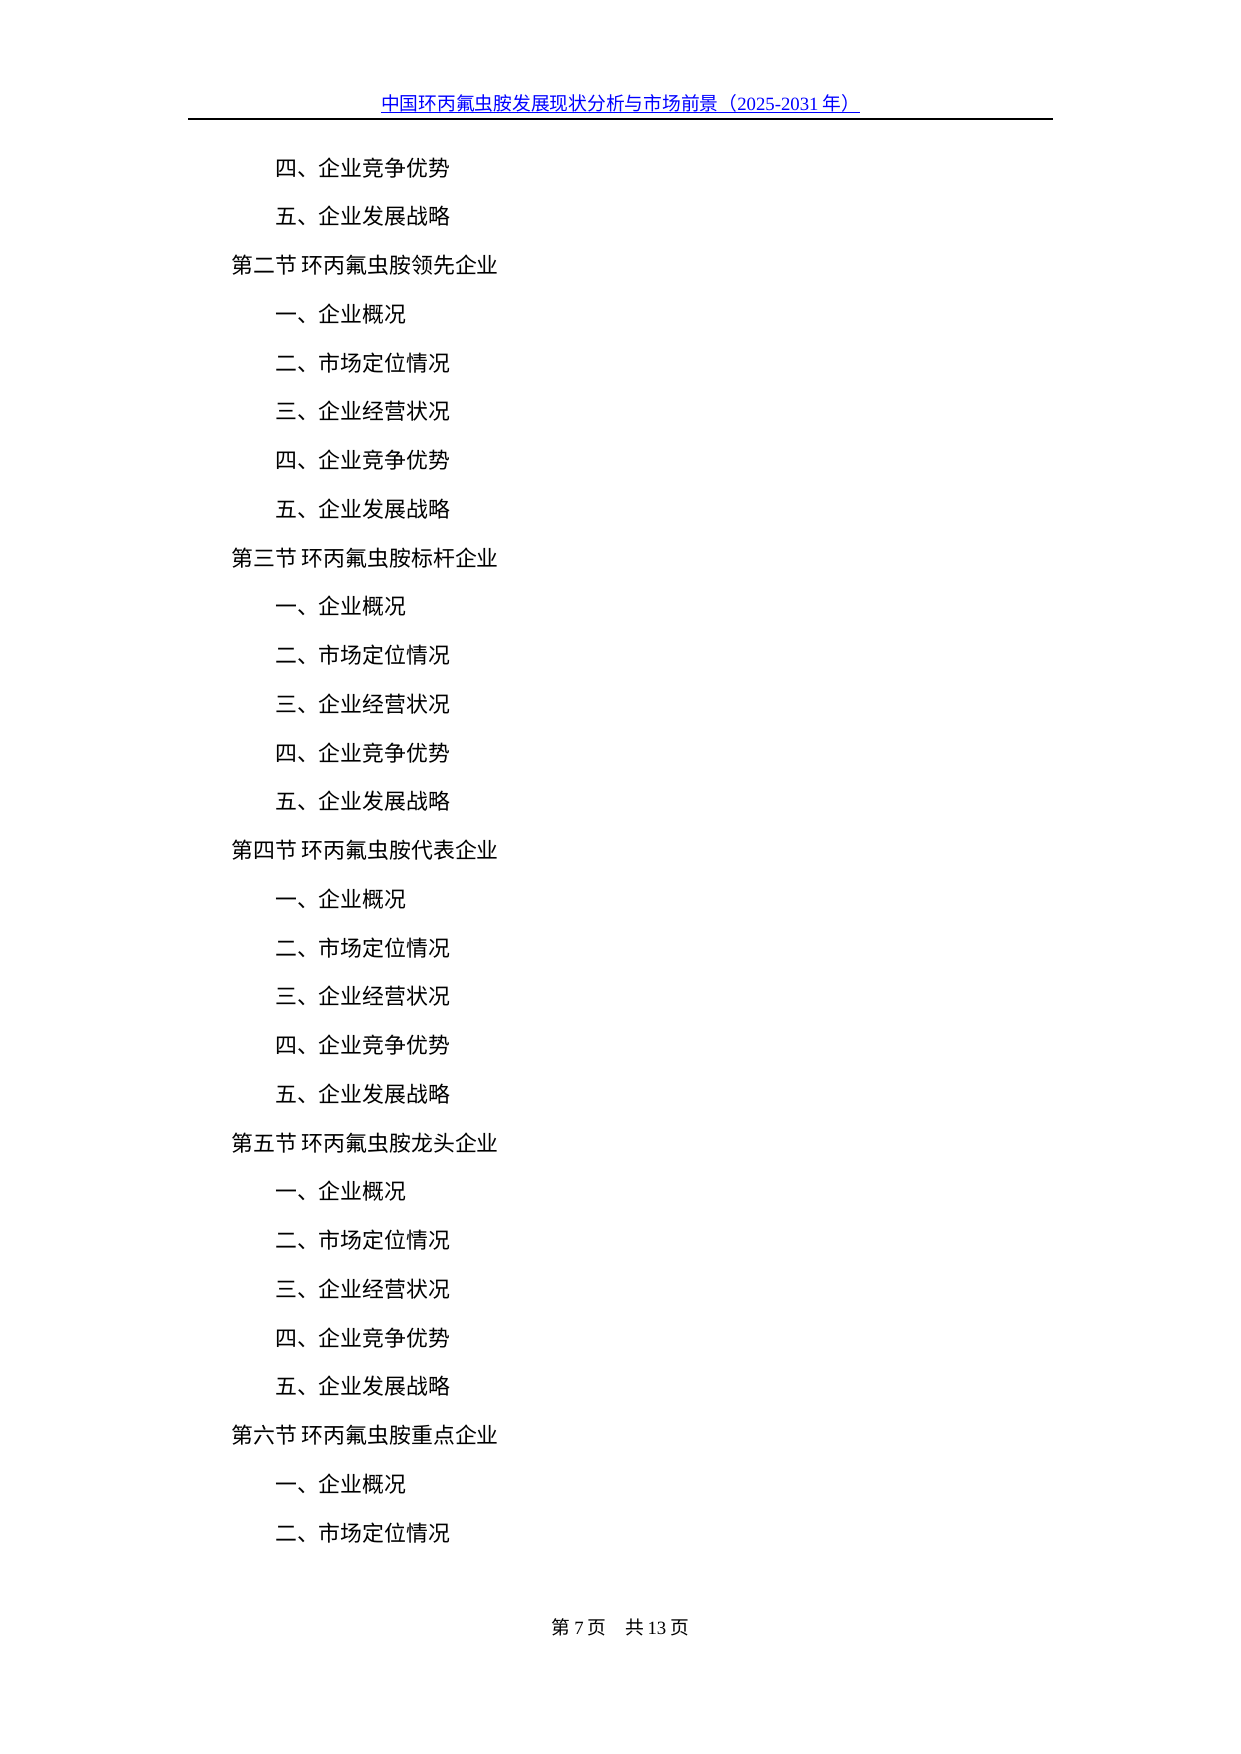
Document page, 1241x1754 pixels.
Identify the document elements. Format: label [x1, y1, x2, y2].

text [187, 150, 1053, 1548]
